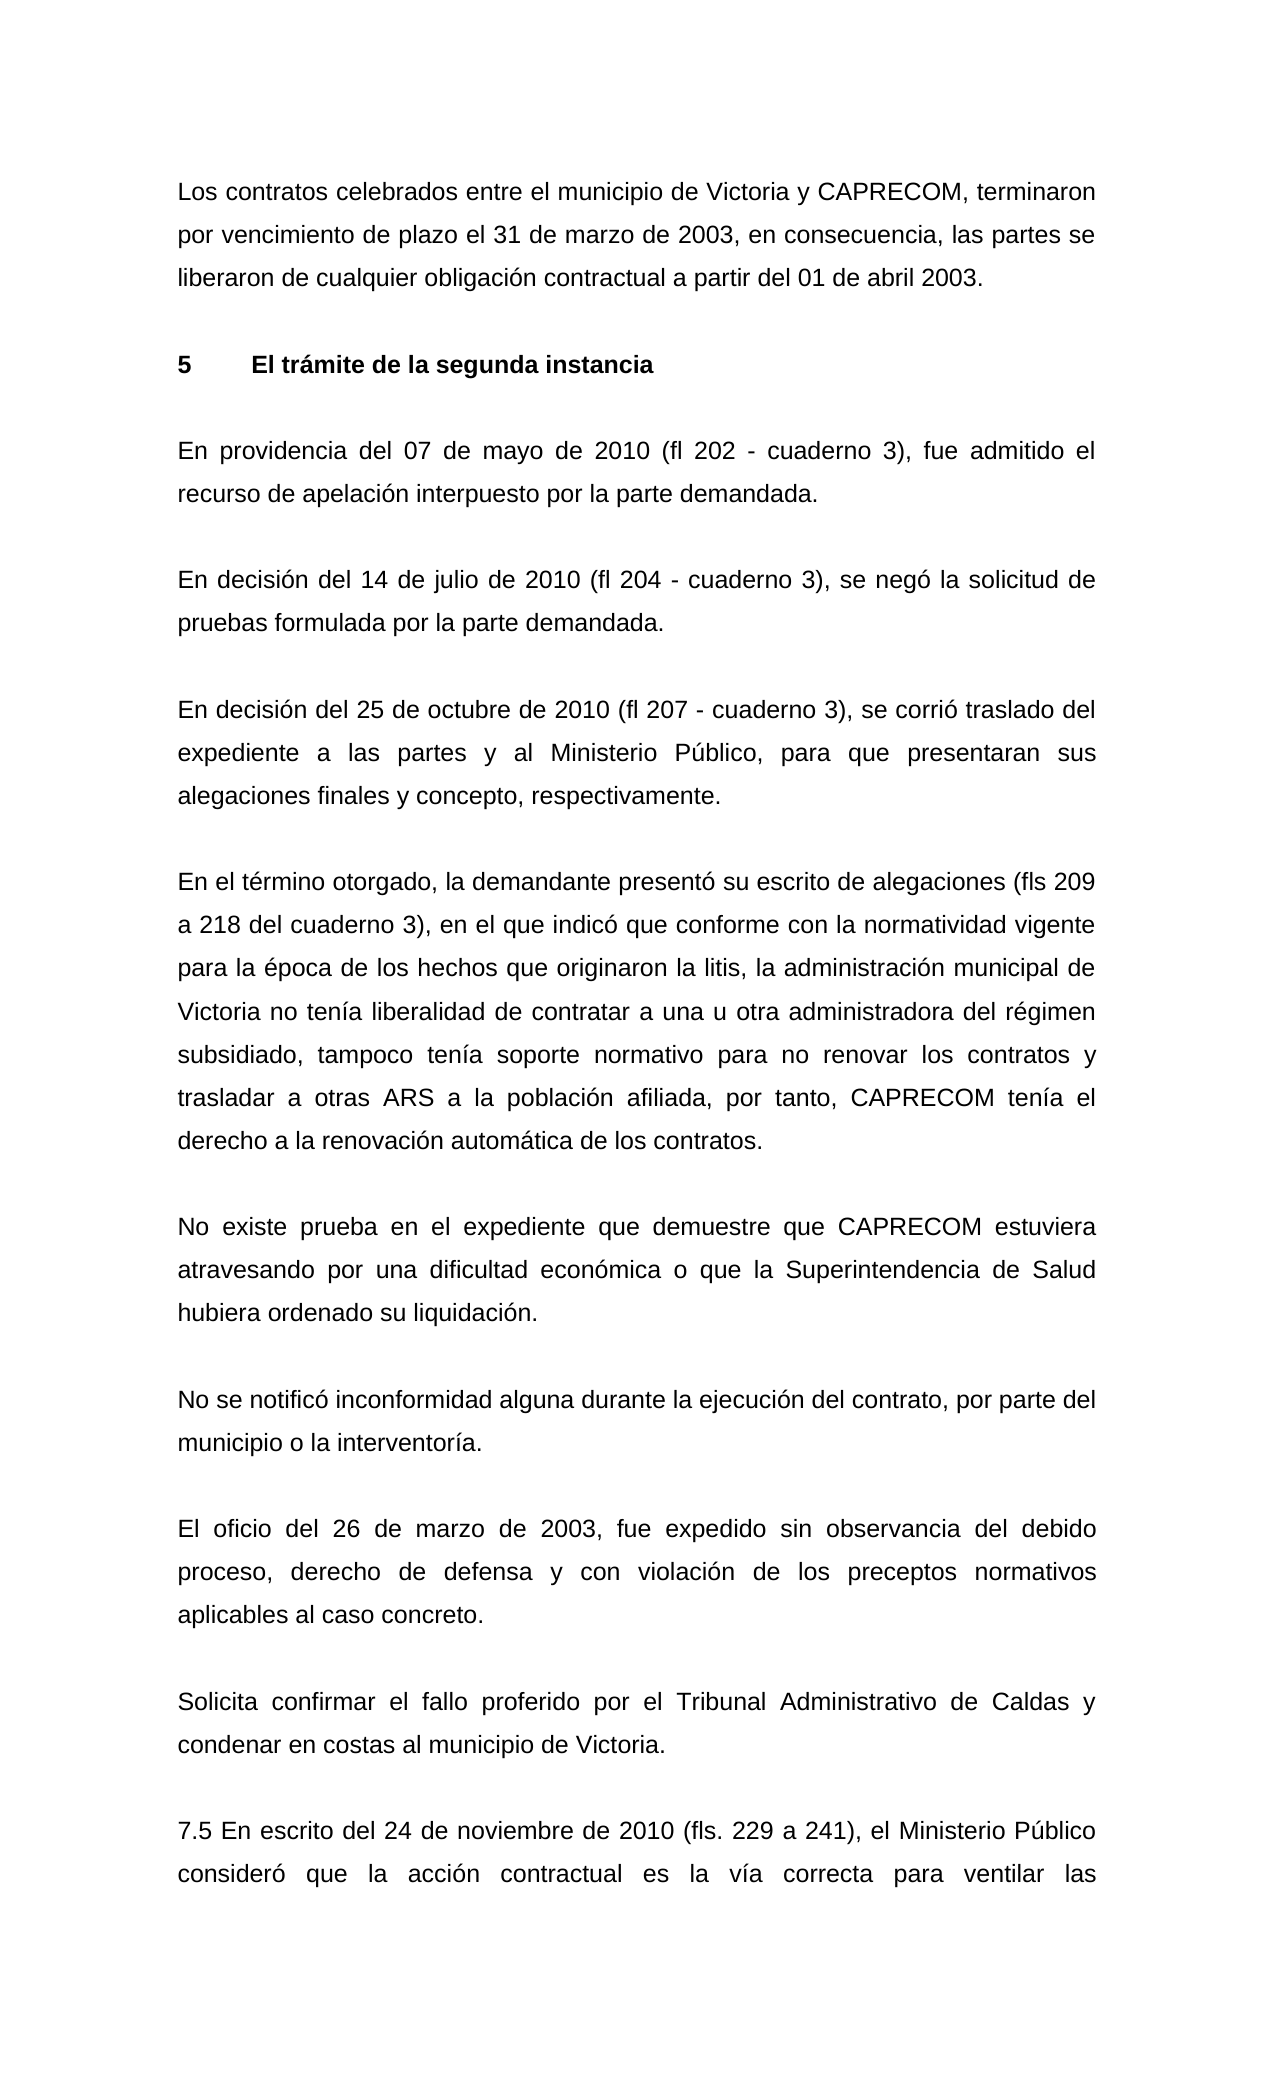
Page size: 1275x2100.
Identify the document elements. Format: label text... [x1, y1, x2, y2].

text No se notificó inconformidad alguna durante la ejecución del contrato, por parte del municipio o la interventoría. [177, 1385, 1098, 1457]
text No existe prueba en el expediente que demuestre que CAPRECOM estuviera atravesando por una dificultad económica o que la Superintendencia de Salud hubiera ordenado su liquidación. [177, 1212, 1098, 1327]
text Solicita confirmar el fallo proferido por el Tribunal Administrativo de Caldas y condenar en costas al municipio de Victoria. [177, 1687, 1098, 1758]
text En providencia del 07 de mayo de 2010 (fl 202 - cuaderno 3), fue admitido el recurso de apelación interpuesto por la parte demandada. [177, 436, 1098, 508]
text El oficio del 26 de marzo de 2003, fue expedido sin observancia del debido proceso, derecho de defensa y con violación de los preceptos normativos aplicables al caso concreto. [177, 1514, 1098, 1629]
list El trámite de la segunda instancia [177, 350, 1098, 378]
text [177, 1816, 1098, 1888]
text En decisión del 14 de julio de 2010 (fl 204 - cuaderno 3), se negó la solicitud de pruebas formulada por la parte demandada. [177, 565, 1098, 637]
text Los contratos celebrados entre el municipio de Victoria y CAPRECOM, terminaron por vencimiento de plazo el 31 de marzo de 2003, en consecuencia, las partes se liberaron de cualquier obligación contractual a partir del 01 de abril 2003. [177, 177, 1098, 292]
text En decisión del 25 de octubre de 2010 (fl 207 - cuaderno 3), se corrió traslado del expediente a las partes y al Ministerio Público, para que presentaran sus alegaciones finales y concepto, respectivamente. [177, 695, 1098, 810]
text En el término otorgado, la demandante presentó su escrito de alegaciones (fls 209 a 218 del cuaderno 3), en el que indicó que conforme con la normatividad vigente para la época de los hechos que originaron la litis, la administración municipal de Victoria no tenía liberalidad de contratar a una u otra administradora del régimen subsidiado, tampoco tenía soporte normativo para no renovar los contratos y trasladar a otras ARS a la población afiliada, por tanto, CAPRECOM tenía el derecho a la renovación automática de los contratos. [177, 867, 1098, 1155]
